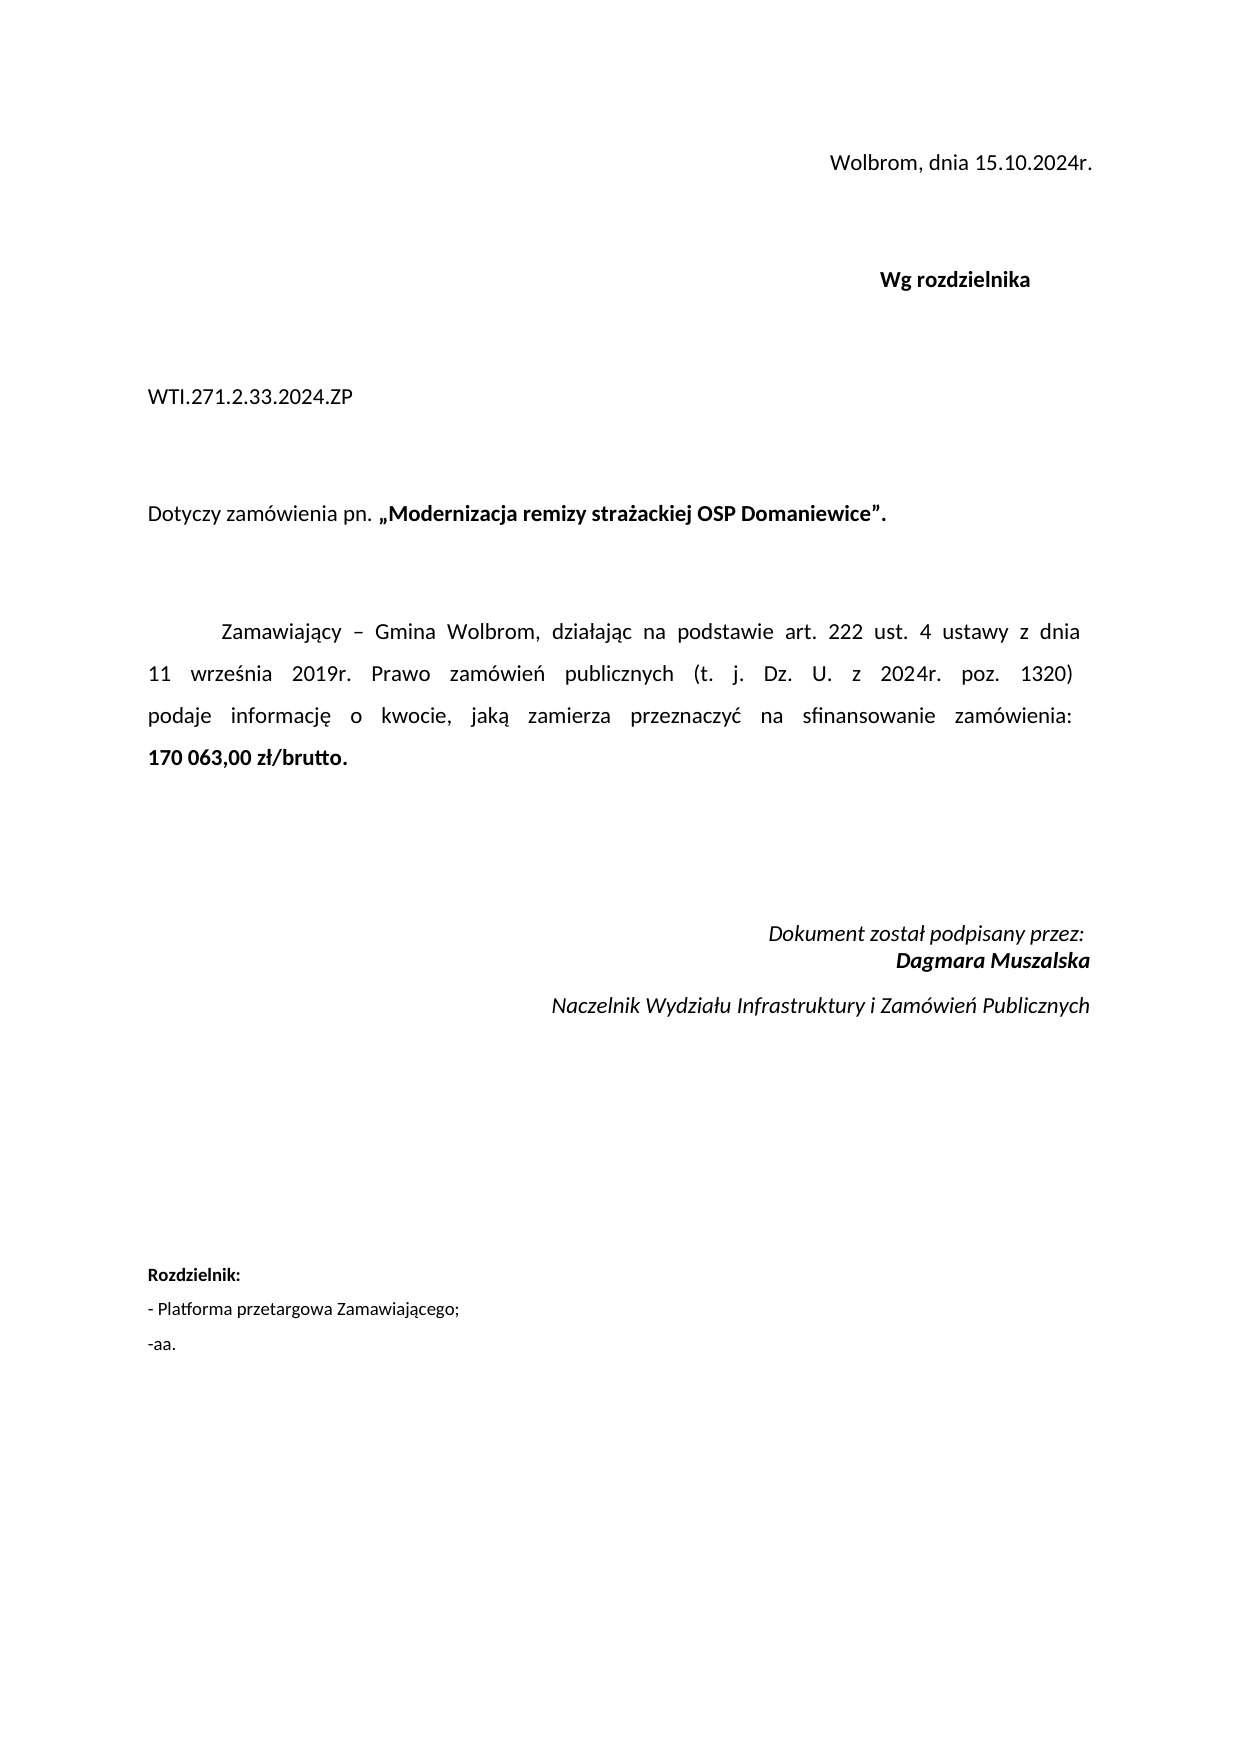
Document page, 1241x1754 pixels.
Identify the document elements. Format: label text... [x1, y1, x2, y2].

text Dotyczy zamówienia pn. „Modernizacja remizy strażackiej OSP Domaniewice”. [148, 499, 1090, 527]
text Wg rozdzielnika [738, 265, 1093, 293]
text Wolbrom, dnia 15.10.2024r. [148, 148, 1093, 176]
text WTI.271.2.33.2024.ZP [148, 382, 1093, 410]
text Rozdzielnik: - Platforma przetargowa Zamawiającego; -aa. [148, 1263, 1093, 1355]
text Naczelnik Wydziału Infrastruktury i Zamówień Publicznych [148, 991, 1093, 1019]
text Zamawiający – Gmina Wolbrom, działając na podstawie art. 222 ust. 4 ustawy z dnia 11 września 2019r. Prawo zamówień publicznych (t. j. Dz. U. z 2024r. poz. 1320) podaje informację o kwocie, jaką zamierza przeznaczyć na sfinansowanie zamówienia: 170 063,00 zł/brutto. [148, 617, 1093, 771]
text Dokument został podpisany przez: Dagmara Muszalska [148, 919, 1093, 975]
